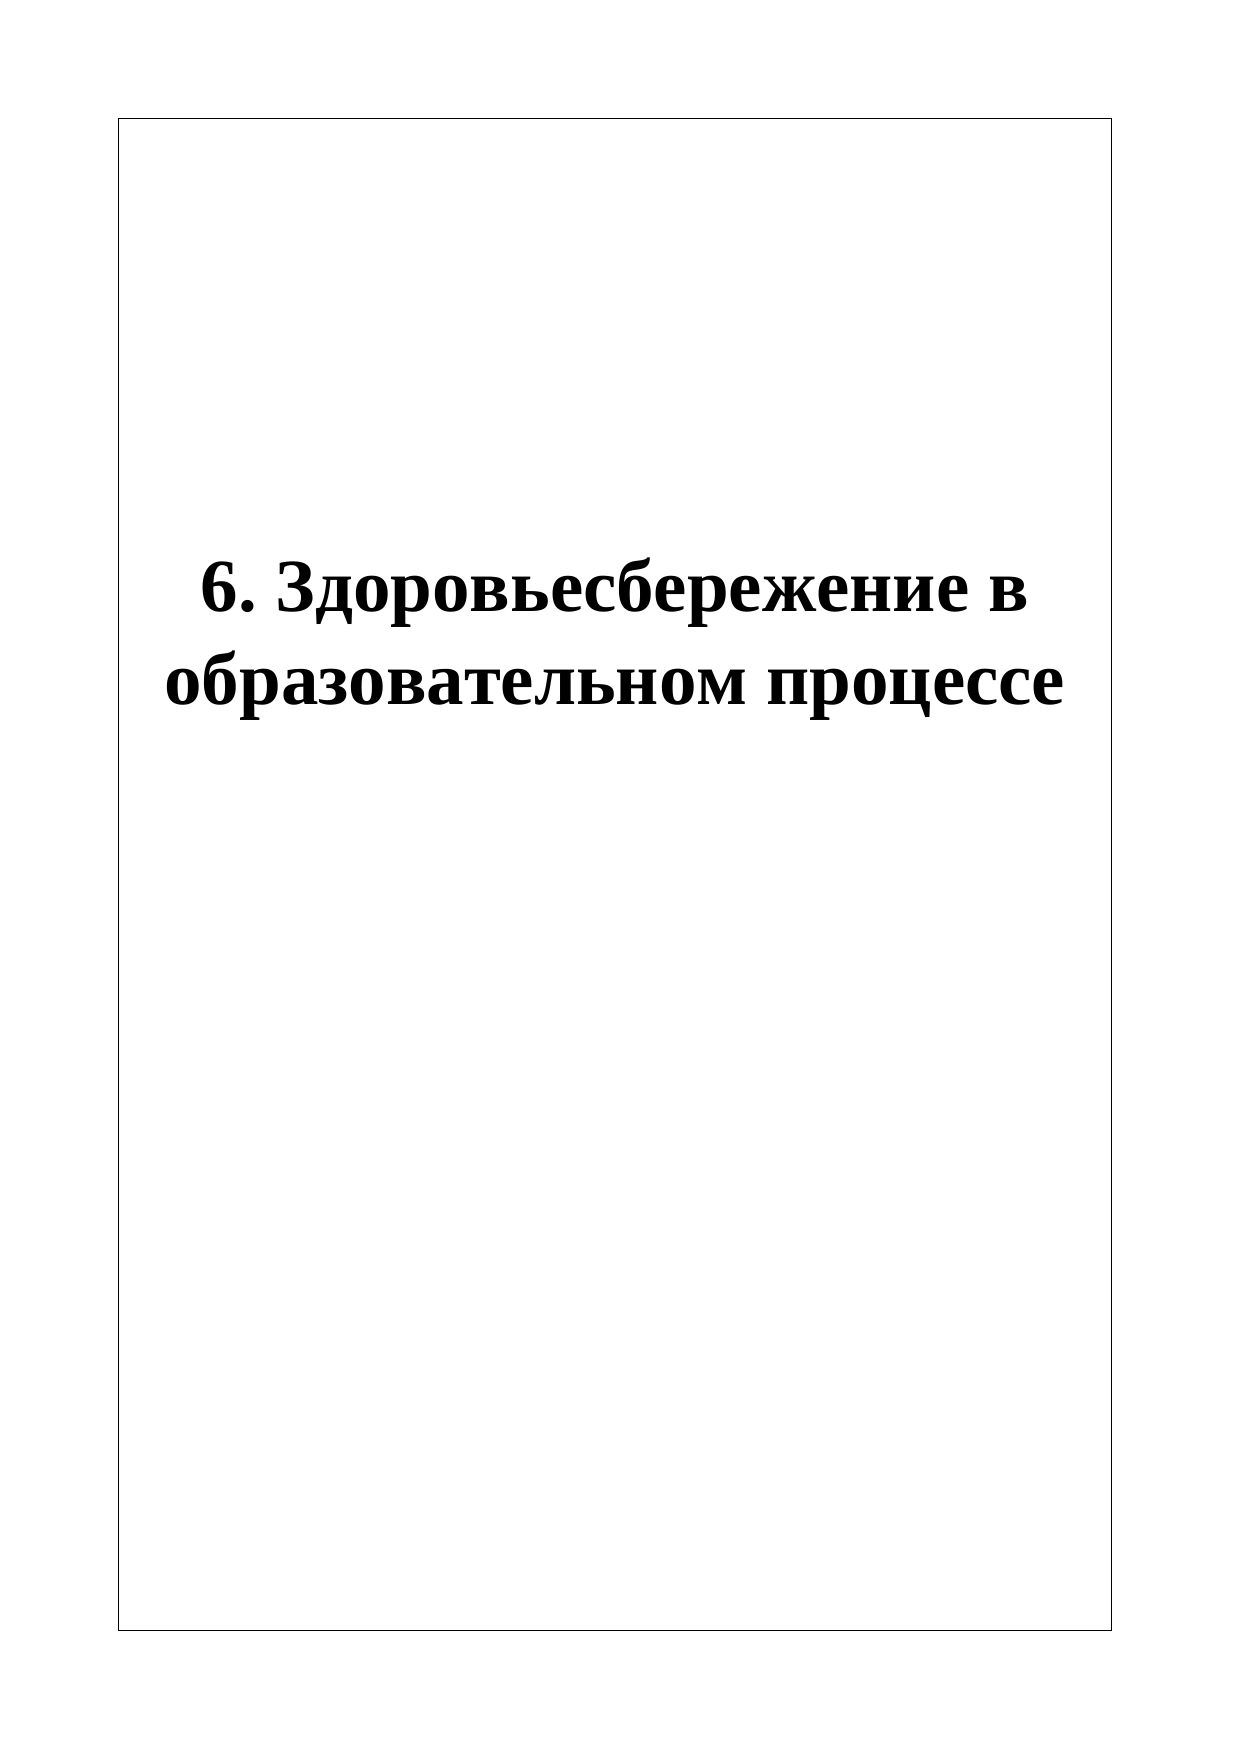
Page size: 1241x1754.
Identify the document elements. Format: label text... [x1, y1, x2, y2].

table_header 6. Здоровьесбережение в образовательном процессе [119, 119, 1111, 1630]
